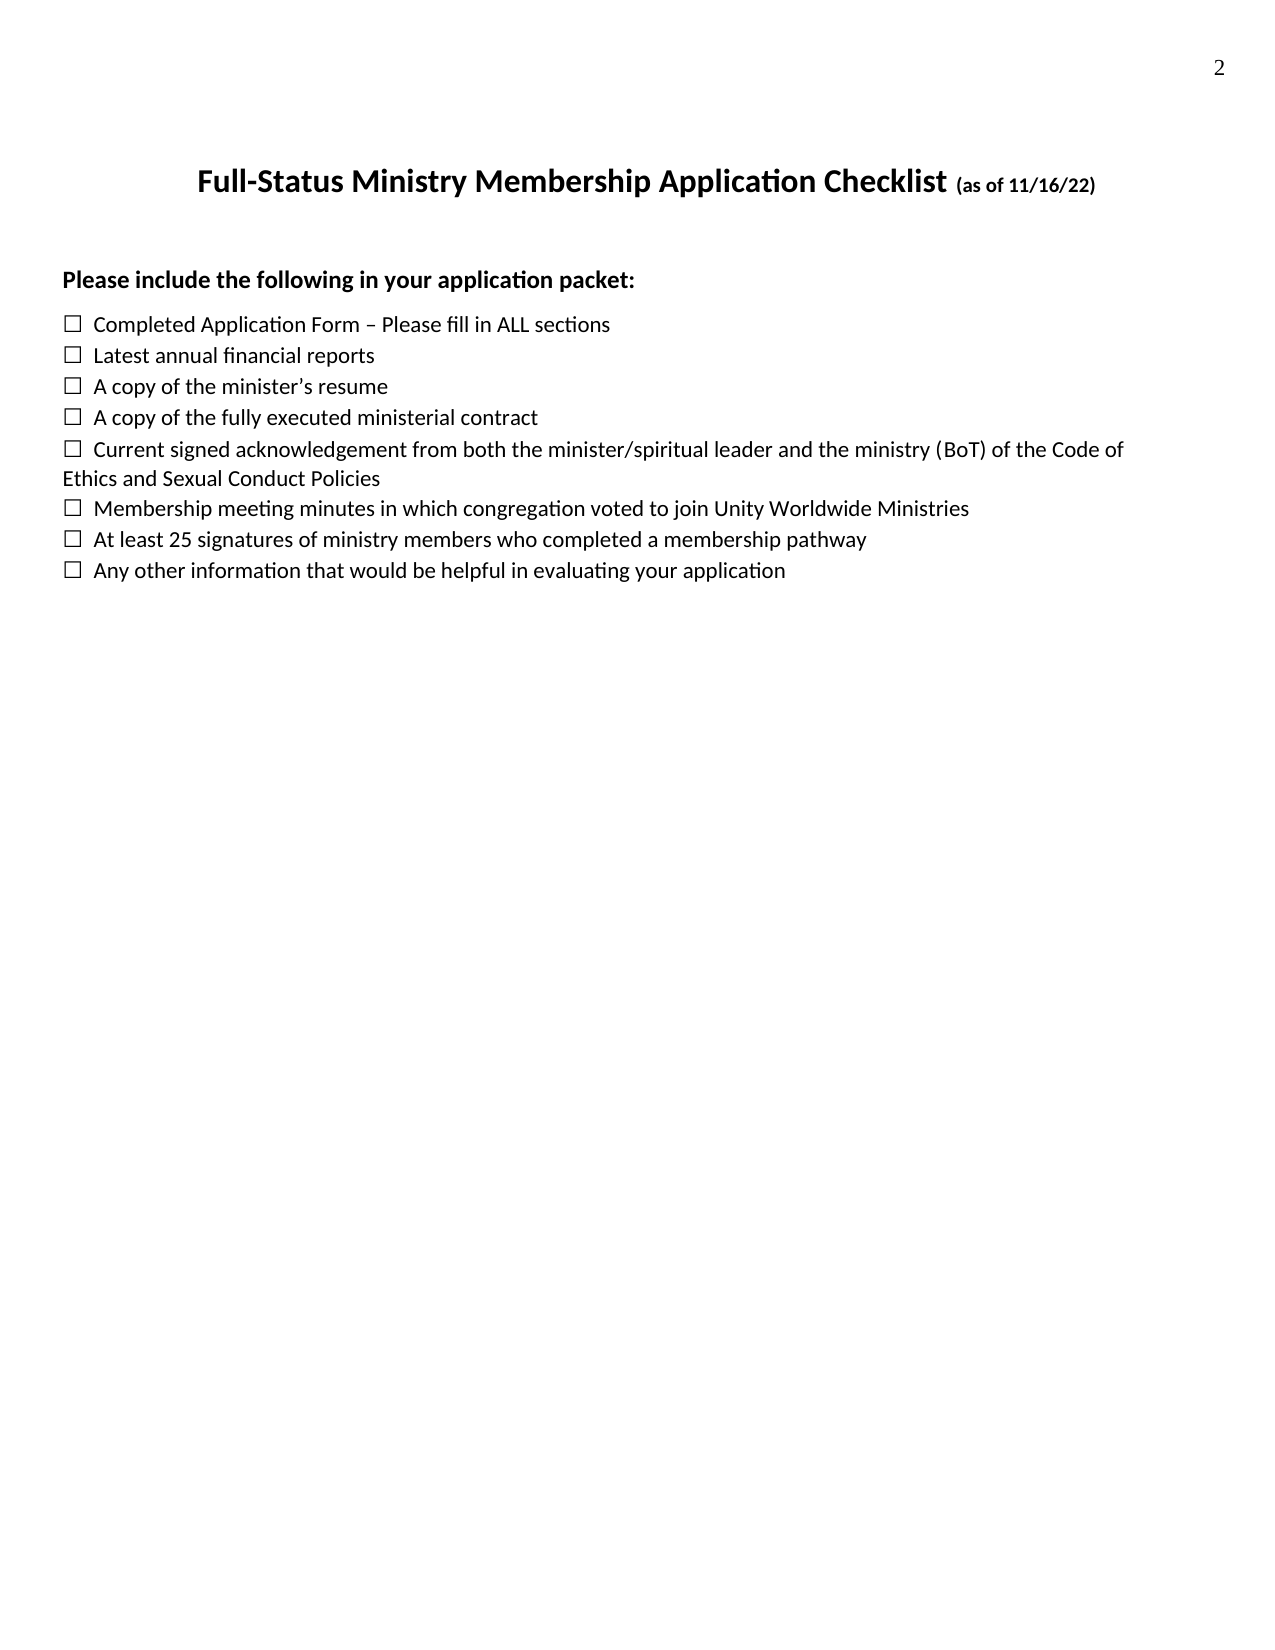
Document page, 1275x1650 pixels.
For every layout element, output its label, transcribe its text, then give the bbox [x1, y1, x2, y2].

text Latest annual financial reports [62, 339, 1225, 370]
text Membership meeting minutes in which congregation voted to join Unity Worldwide Ministries [62, 492, 1225, 523]
text Current signed acknowledgement from both the minister/spiritual leader and the ministry (BoT) of the Code of Ethics and Sexual Conduct Policies [62, 432, 1142, 492]
text At least 25 signatures of ministry members who completed a membership pathway [62, 523, 1225, 554]
text Please include the following in your application packet: [62, 264, 1225, 294]
text Any other information that would be helpful in evaluating your application [62, 554, 1225, 586]
text Completed Application Form – Please fill in ALL sections [62, 307, 1225, 339]
text Full-Status Ministry Membership Application Checklist (as of 11/16/22) [105, 160, 1188, 200]
text A copy of the fully executed ministerial contract [62, 401, 1142, 432]
text A copy of the minister’s resume [62, 370, 1142, 401]
